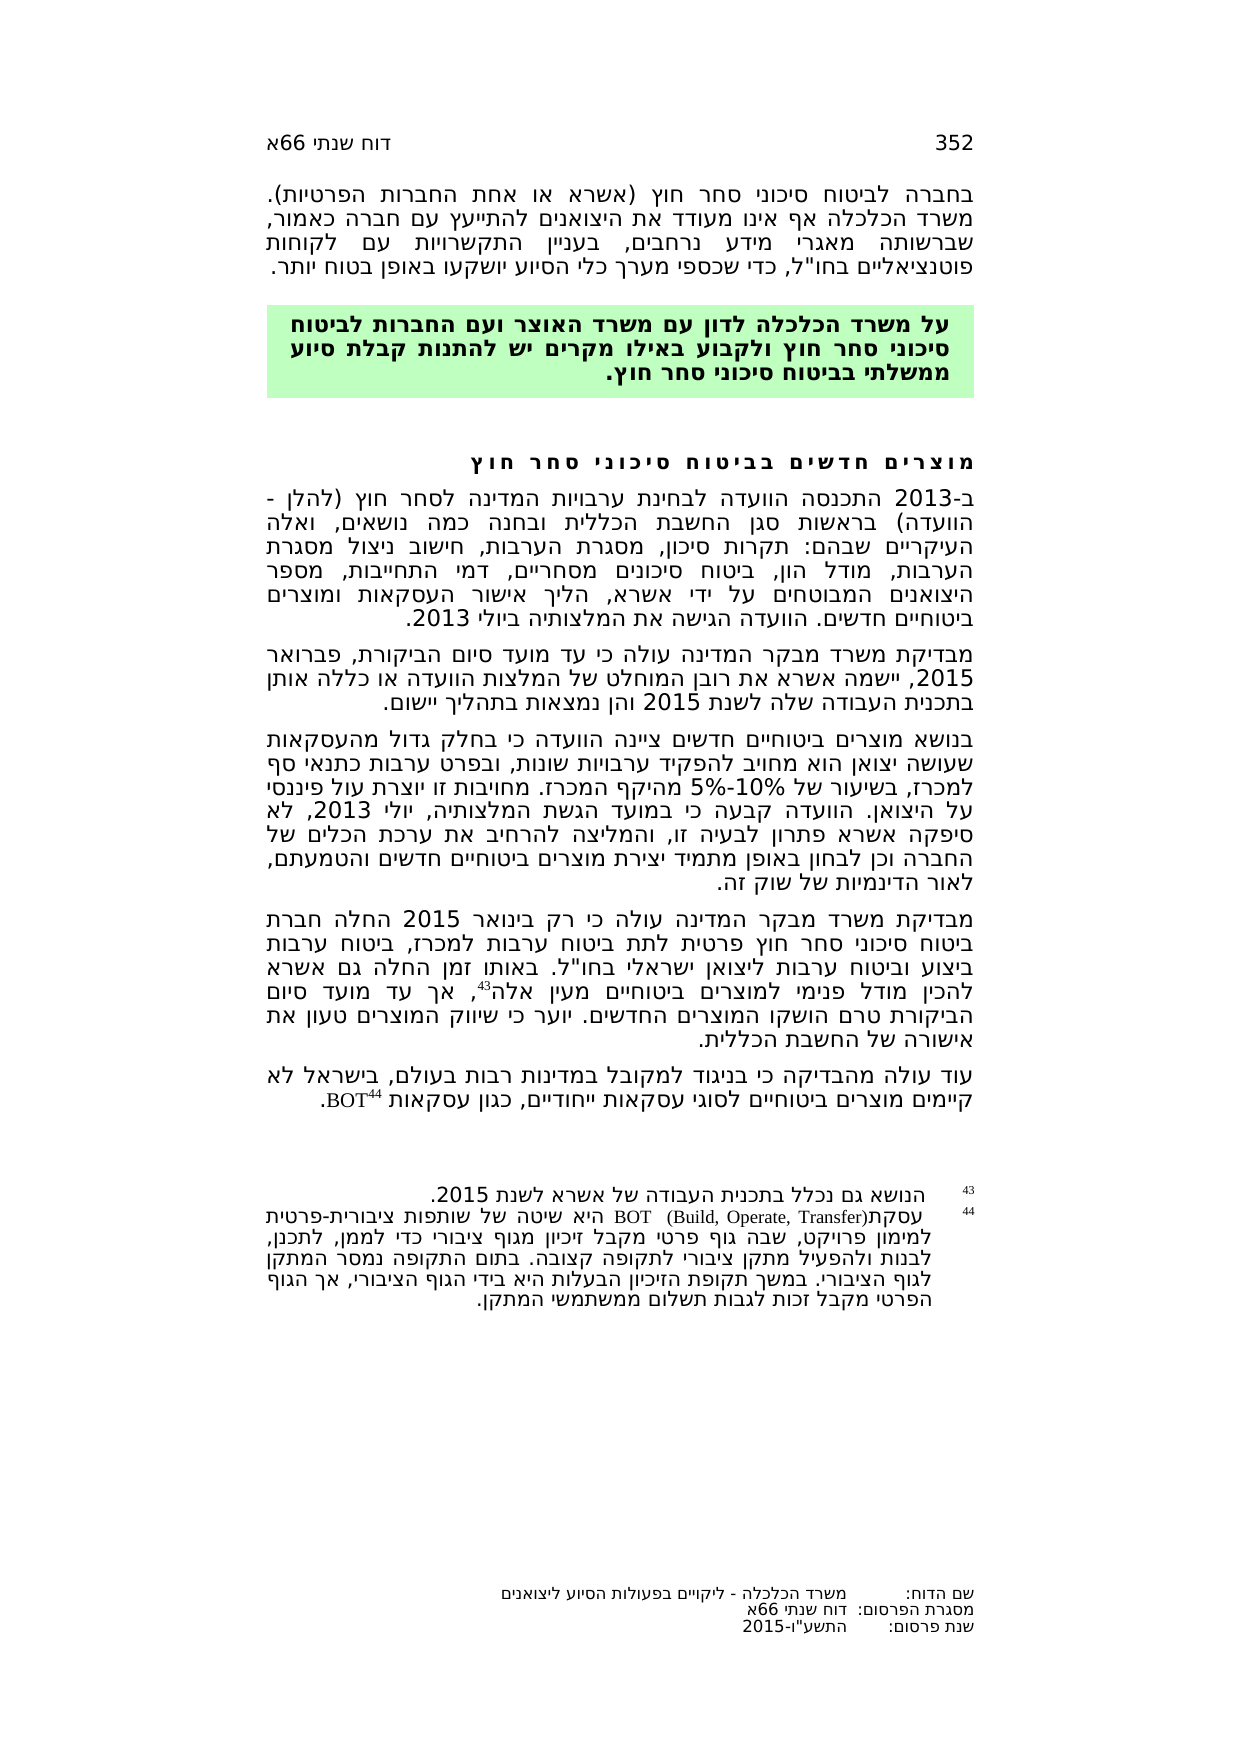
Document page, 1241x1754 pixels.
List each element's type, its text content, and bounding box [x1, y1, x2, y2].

text מוצרים חדשים בביטוח סיכוני סחר חוץ [266, 448, 974, 475]
text מבדיקת משרד מבקר המדינה עולה כי עד מועד סיום הביקורת, פברואר 2015, יישמה אשרא את רובן המוחלט של המלצות הוועדה או כללה אותן בתכנית העבודה שלה לשנת 2015 והן נמצאות בתהליך יישום. [266, 643, 974, 715]
text עוד עולה מהבדיקה כי בניגוד למקובל במדינות רבות בעולם, בישראל לא קיימים מוצרים ביטוחיים לסוגי עסקאות ייחודיים, כגון עסקאות BOT. [266, 1064, 974, 1112]
text ב-2013 התכנסה הוועדה לבחינת ערבויות המדינה לסחר חוץ (להלן - הוועדה) בראשות סגן החשבת הכללית ובחנה כמה נושאים, ואלה העיקריים שבהם: תקרות סיכון, מסגרת הערבות, חישוב ניצול מסגרת הערבות, מודל הון, ביטוח סיכונים מסחריים, דמי התחייבות, מספר היצואנים המבוטחים על ידי אשרא, הליך אישור העסקאות ומוצרים ביטוחיים חדשים. הוועדה הגישה את המלצותיה ביולי 2013. [266, 487, 974, 631]
text מבדיקת משרד מבקר המדינה עולה כי רק בינואר 2015 החלה חברת ביטוח סיכוני סחר חוץ פרטית לתת ביטוח ערבות למכרז, ביטוח ערבות ביצוע וביטוח ערבות ליצואן ישראלי בחו"ל. באותו זמן החלה גם אשרא להכין מודל פנימי למוצרים ביטוחיים מעין אלה, אך עד מועד סיום הביקורת טרם הושקו המוצרים החדשים. יוער כי שיווק המוצרים טעון את אישורה של החשבת הכללית. [266, 908, 974, 1052]
text על משרד הכלכלה לדון עם משרד האוצר ועם החברות לביטוח סיכוני סחר חוץ ולקבוע באילו מקרים יש להתנות קבלת סיוע ממשלתי בביטוח סיכוני סחר חוץ. [267, 305, 974, 398]
text בנושא מוצרים ביטוחיים חדשים ציינה הוועדה כי בחלק גדול מהעסקאות שעושה יצואן הוא מחויב להפקיד ערבויות שונות, ובפרט ערבות כתנאי סף למכרז, בשיעור של 10%-5% מהיקף המכרז. מחויבות זו יוצרת עול פיננסי על היצואן. הוועדה קבעה כי במועד הגשת המלצותיה, יולי 2013, לא סיפקה אשרא פתרון לבעיה זו, והמליצה להרחיב את ערכת הכלים של החברה וכן לבחון באופן מתמיד יצירת מוצרים ביטוחיים חדשים והטמעתם, לאור הדינמיות של שוק זה. [266, 728, 974, 896]
text מבדיקת משרד מבקר המדינה עולה כי משרד הכלכלה אינו מכוון את היצואנים הנעזרים במערך כלי הסיוע שלו לבטח את עצמם במקרי הצורך בחברה לביטוח סיכוני סחר חוץ (אשרא או אחת החברות הפרטיות). משרד הכלכלה אף אינו מעודד את היצואנים להתייעץ עם חברה כאמור, שברשותה מאגרי מידע נרחבים, בעניין התקשרויות עם לקוחות פוטנציאליים בחו"ל, כדי שכספי מערך כלי הסיוע יושקעו באופן בטוח יותר. [266, 183, 974, 279]
